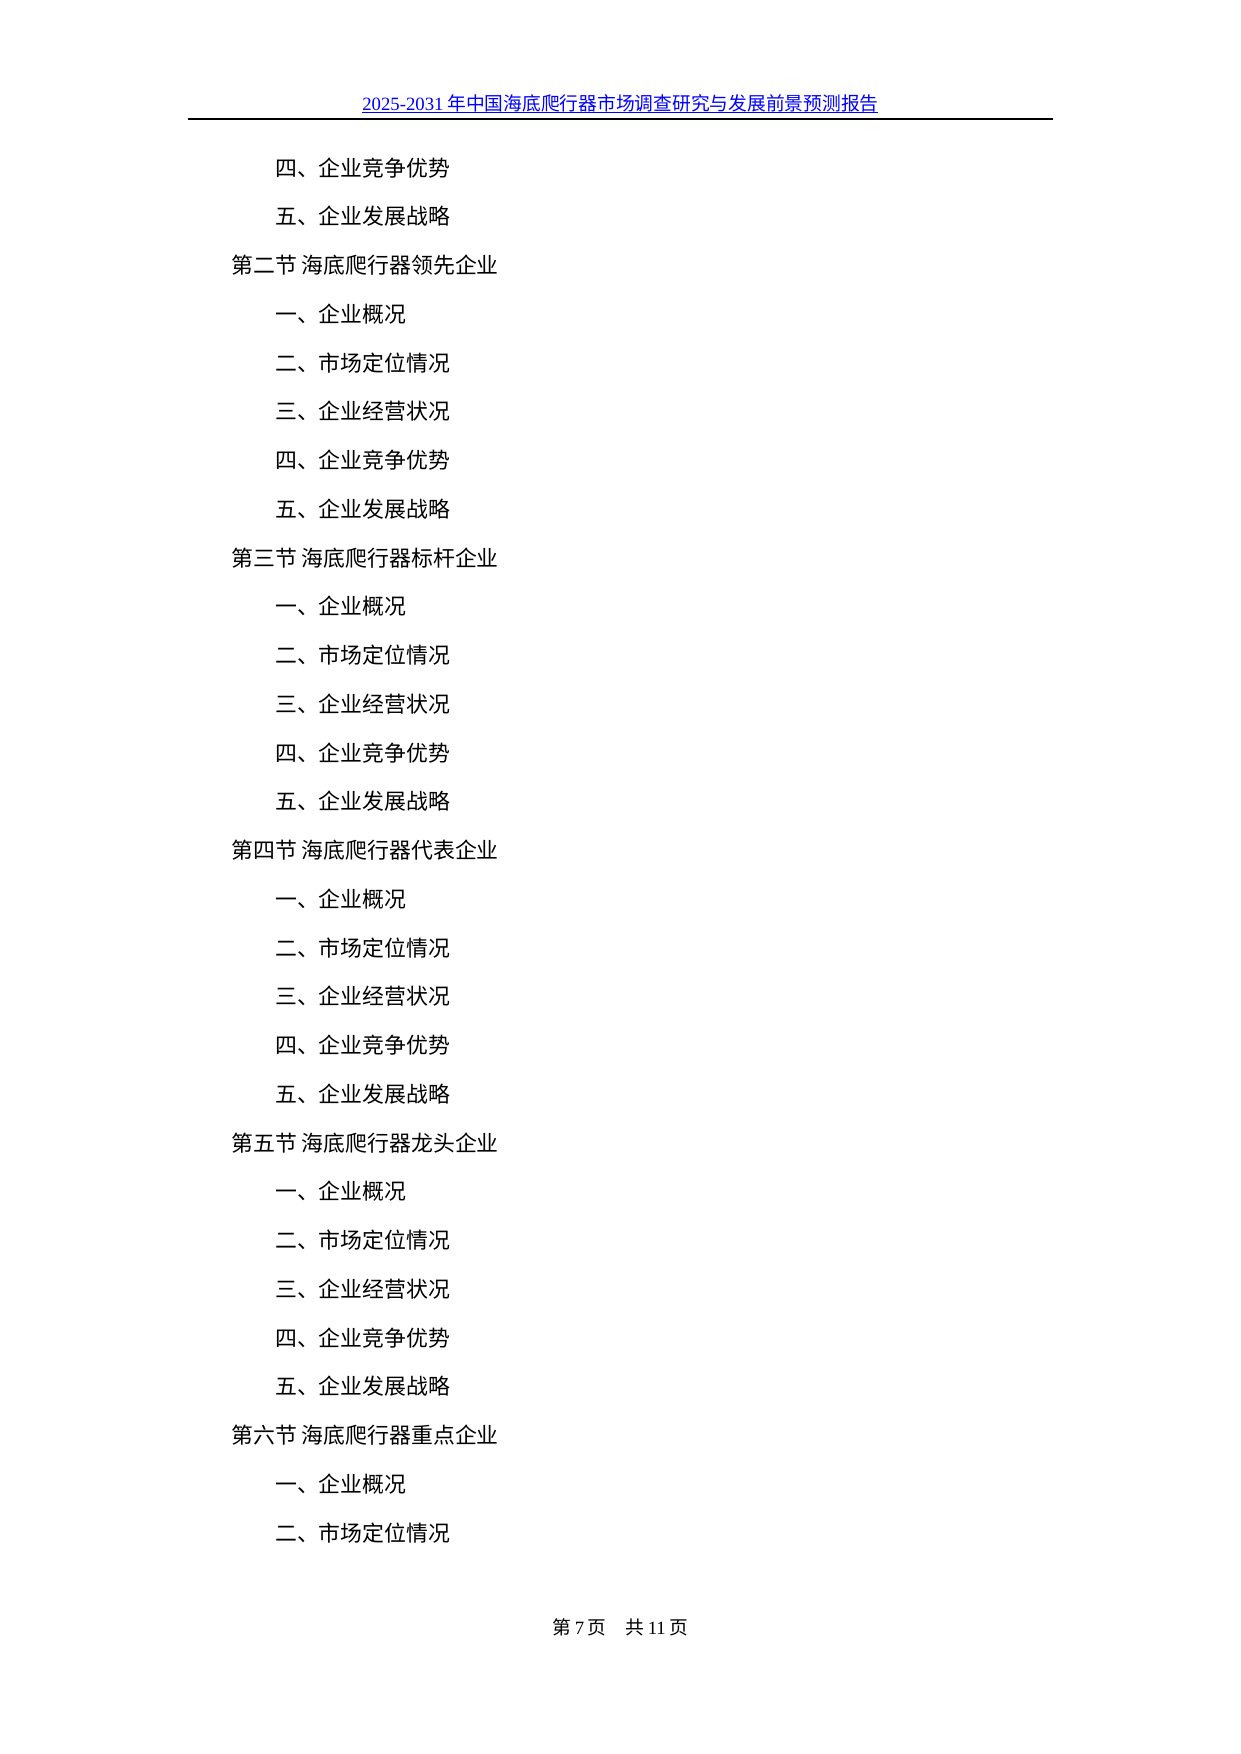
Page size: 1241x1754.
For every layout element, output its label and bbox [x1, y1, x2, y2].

text [187, 150, 1053, 1548]
